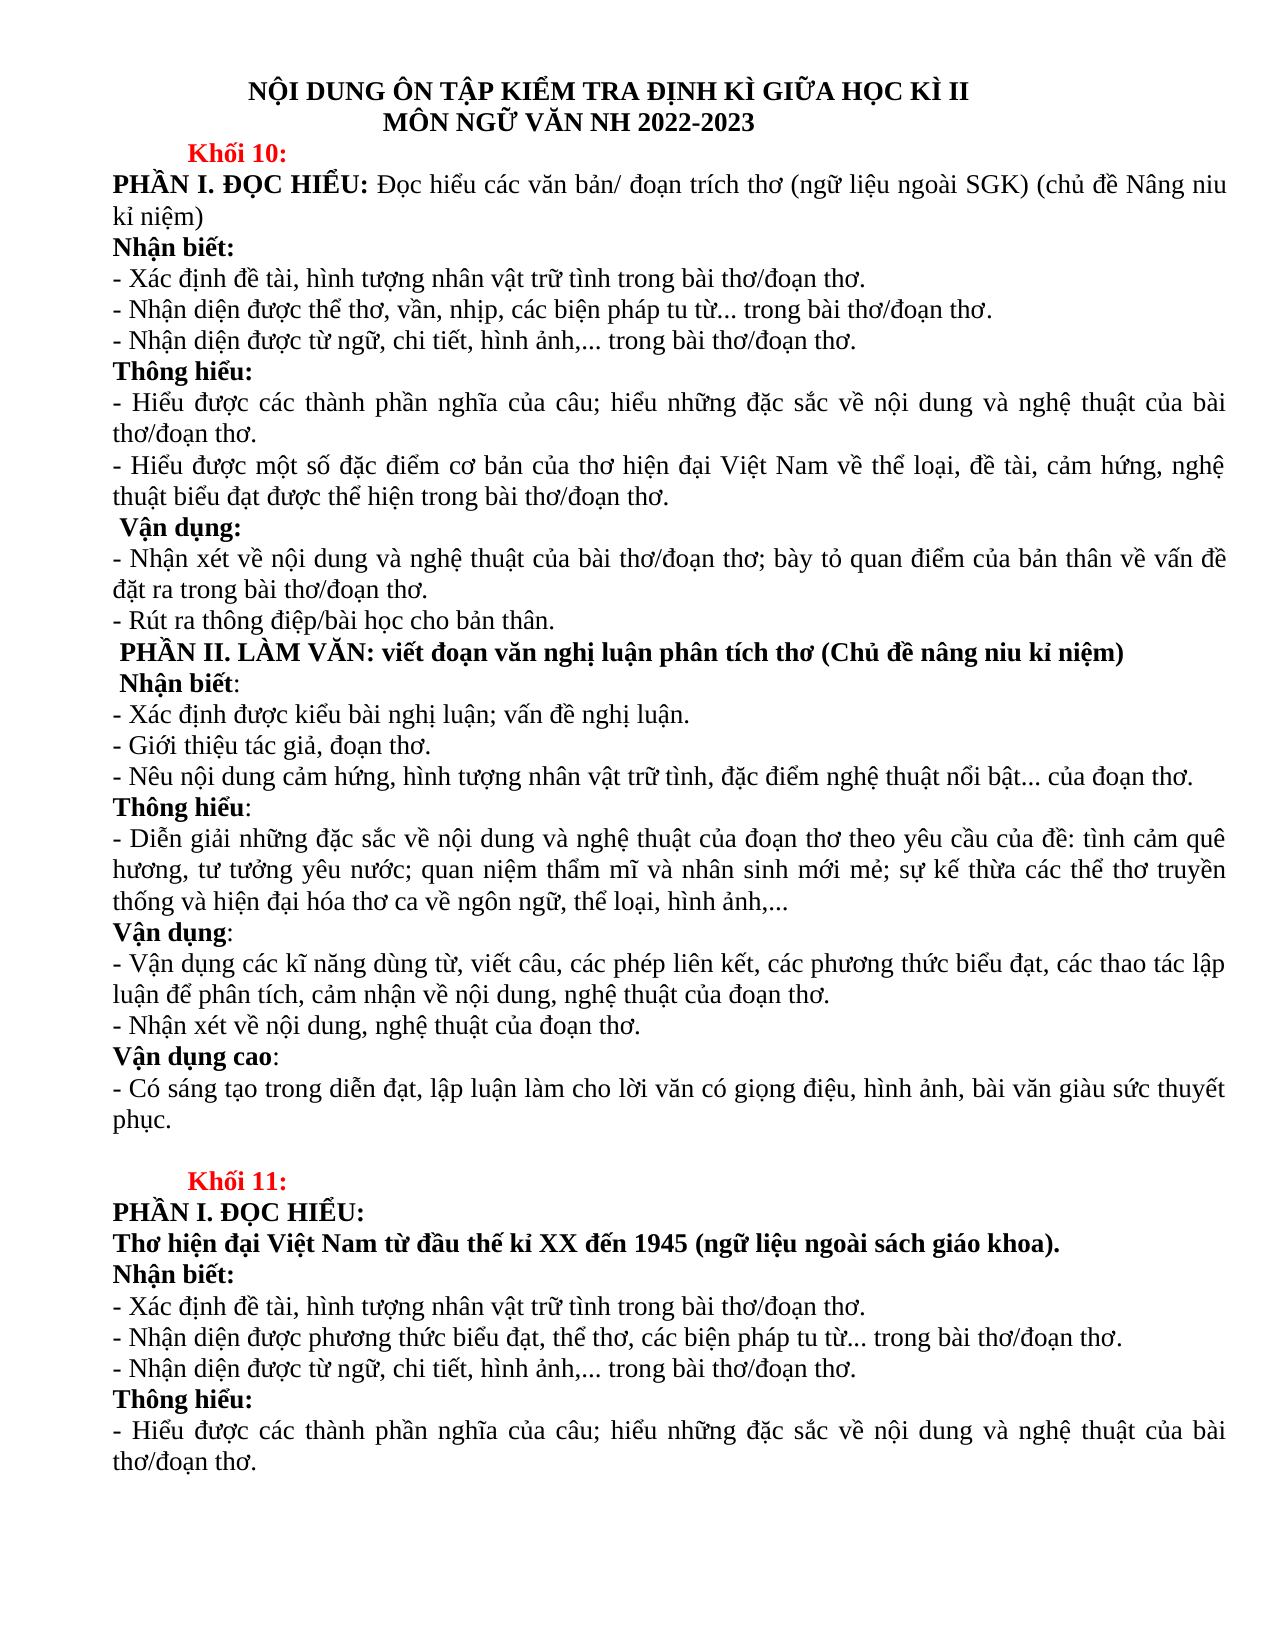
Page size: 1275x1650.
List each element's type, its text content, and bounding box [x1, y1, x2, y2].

text - Nhận xét về nội dung, nghệ thuật của đoạn thơ. [112, 1009, 1228, 1041]
text - Nhận xét về nội dung và nghệ thuật của bài thơ/đoạn thơ; bày tỏ quan điểm của bản thân về vấn đề đặt ra trong bài thơ/đoạn thơ. [112, 542, 1228, 604]
text MÔN NGỮ VĂN NH 2022-2023 [112, 106, 1191, 137]
text - Xác định đề tài, hình tượng nhân vật trữ tình trong bài thơ/đoạn thơ. [112, 1290, 1228, 1321]
text - Vận dụng các kĩ năng dùng từ, viết câu, các phép liên kết, các phương thức biểu đạt, các thao tác lập luận để phân tích, cảm nhận về nội dung, nghệ thuật của đoạn thơ. [112, 947, 1228, 1009]
text - Nhận diện được phương thức biểu đạt, thể thơ, các biện pháp tu từ... trong bài thơ/đoạn thơ. [112, 1321, 1228, 1352]
text Nhận biết: [112, 231, 1228, 262]
text Vận dụng cao: [112, 1041, 1228, 1072]
text Thơ hiện đại Việt Nam từ đầu thế kỉ XX đến 1945 (ngữ liệu ngoài sách giáo khoa). [112, 1227, 1228, 1258]
text - Nhận diện được từ ngữ, chi tiết, hình ảnh,... trong bài thơ/đoạn thơ. [112, 324, 1228, 355]
text - Nhận diện được từ ngữ, chi tiết, hình ảnh,... trong bài thơ/đoạn thơ. [112, 1352, 1228, 1383]
list Khối 10: [187, 137, 1191, 168]
text - Hiểu được một số đặc điểm cơ bản của thơ hiện đại Việt Nam về thể loại, đề tài, cảm hứng, nghệ thuật biểu đạt được thể hiện trong bài thơ/đoạn thơ. [112, 449, 1228, 511]
text - Hiểu được các thành phần nghĩa của câu; hiểu những đặc sắc về nội dung và nghệ thuật của bài thơ/đoạn thơ. [112, 1414, 1228, 1477]
text PHẦN I. ĐỌC HIỂU: [112, 1196, 1228, 1227]
text - Xác định được kiểu bài nghị luận; vấn đề nghị luận. [112, 698, 1228, 729]
text - Rút ra thông điệp/bài học cho bản thân. [112, 604, 1228, 636]
text Vận dụng: [112, 511, 1228, 542]
text NỘI DUNG ÔN TẬP KIỂM TRA ĐỊNH KÌ GIỮA HỌC KÌ II [112, 75, 1191, 106]
text - Diễn giải những đặc sắc về nội dung và nghệ thuật của đoạn thơ theo yêu cầu của đề: tình cảm quê hương, tư tưởng yêu nước; quan niệm thẩm mĩ và nhân sinh mới mẻ; sự kế thừa các thể thơ truyền thống và hiện đại hóa thơ ca về ngôn ngữ, thể loại, hình ảnh,... [112, 822, 1228, 916]
text - Xác định đề tài, hình tượng nhân vật trữ tình trong bài thơ/đoạn thơ. [112, 262, 1228, 293]
text Thông hiểu: [112, 791, 1228, 822]
text - Giới thiệu tác giả, đoạn thơ. [112, 729, 1228, 760]
text - Có sáng tạo trong diễn đạt, lập luận làm cho lời văn có giọng điệu, hình ảnh, bài văn giàu sức thuyết phục. [112, 1072, 1228, 1134]
text - Nhận diện được thể thơ, vần, nhịp, các biện pháp tu từ... trong bài thơ/đoạn thơ. [112, 293, 1228, 324]
text Thông hiểu: [112, 355, 1228, 386]
text PHẦN II. LÀM VĂN: viết đoạn văn nghị luận phân tích thơ (Chủ đề nâng niu kỉ niệm) [112, 636, 1228, 667]
text - Nêu nội dung cảm hứng, hình tượng nhân vật trữ tình, đặc điểm nghệ thuật nổi bật... của đoạn thơ. [112, 760, 1228, 791]
text PHẦN I. ĐỌC HIỂU: Đọc hiểu các văn bản/ đoạn trích thơ (ngữ liệu ngoài SGK) (chủ đề Nâng niu kỉ niệm) [112, 168, 1228, 231]
text Thông hiểu: [112, 1383, 1228, 1414]
text Vận dụng: [112, 916, 1228, 947]
text Nhận biết: [112, 1258, 1228, 1290]
text Khối 11: [112, 1165, 1228, 1196]
text Nhận biết: [112, 667, 1228, 698]
text - Hiểu được các thành phần nghĩa của câu; hiểu những đặc sắc về nội dung và nghệ thuật của bài thơ/đoạn thơ. [112, 386, 1228, 449]
